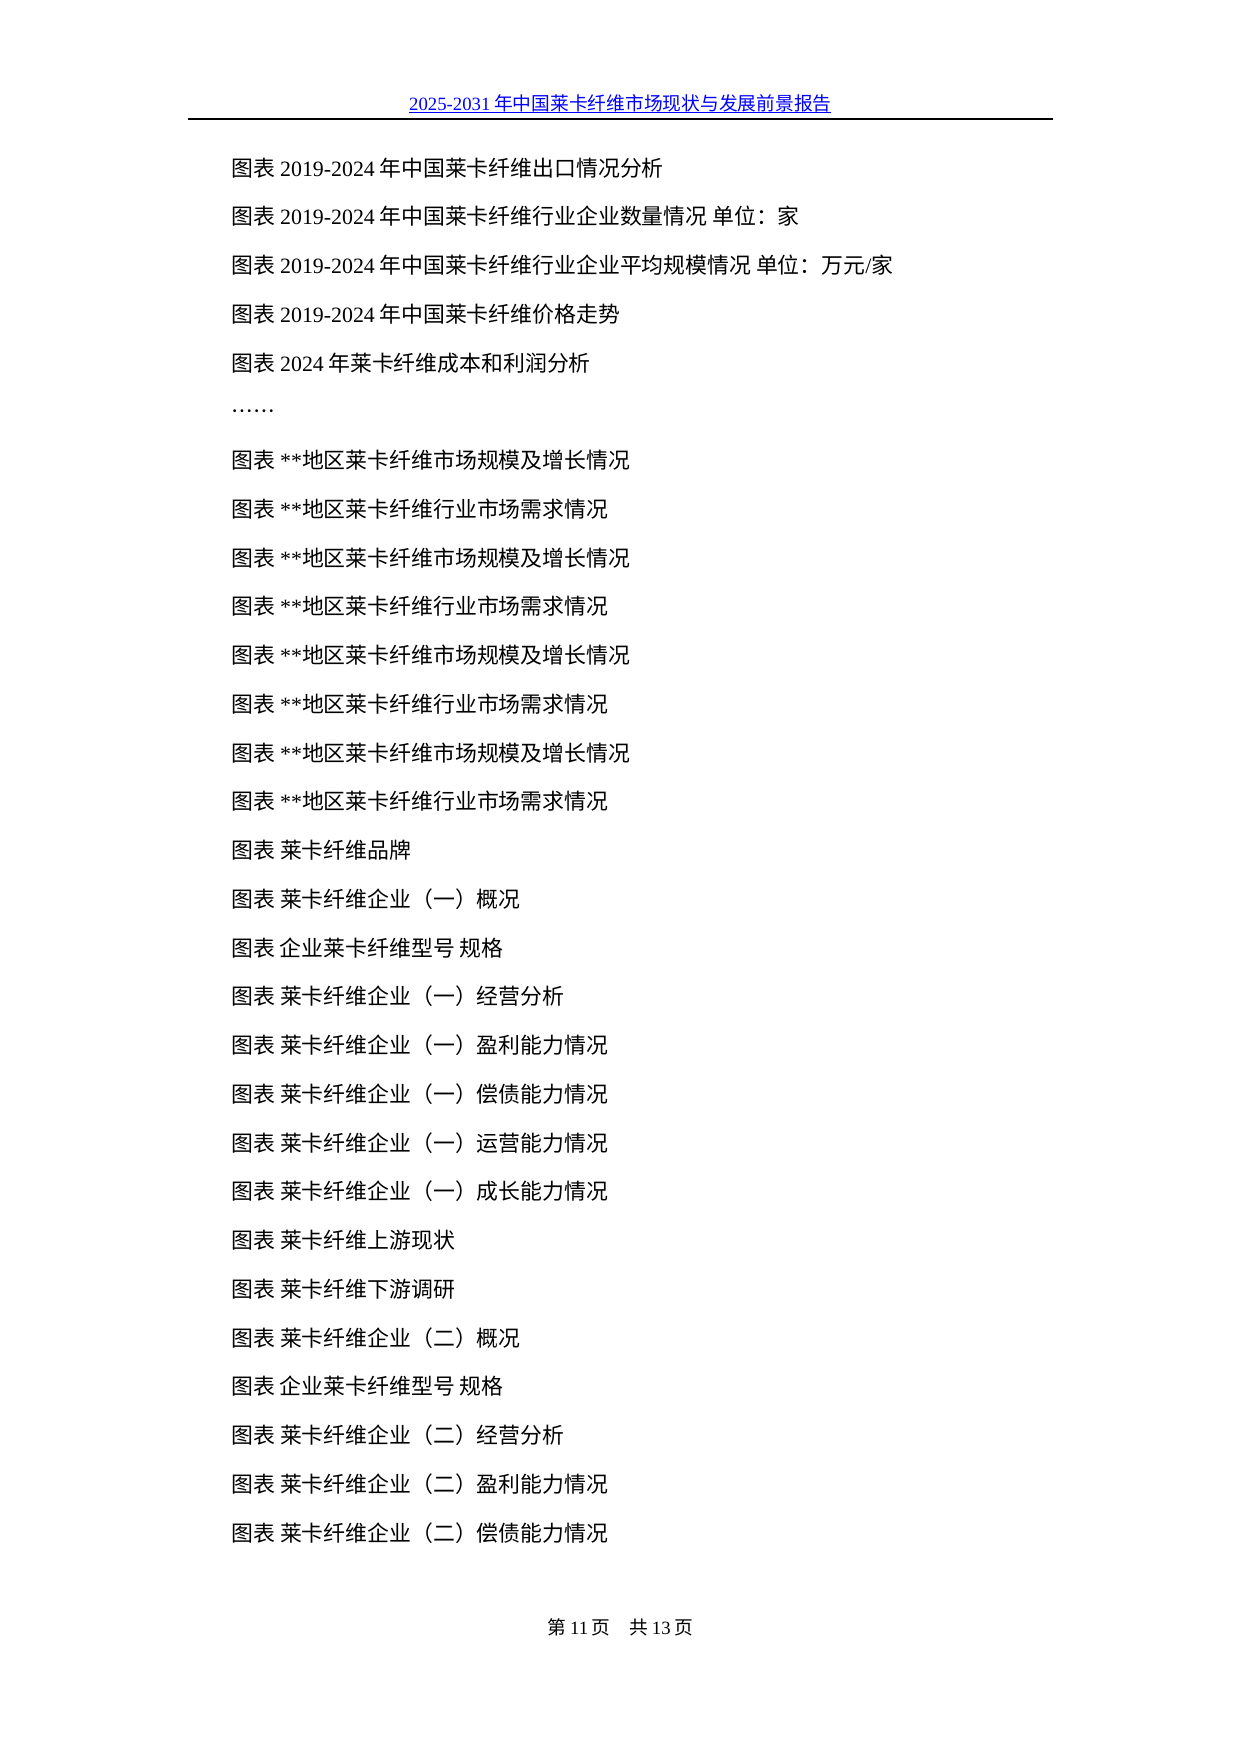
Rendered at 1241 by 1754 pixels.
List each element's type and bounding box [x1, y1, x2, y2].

text [187, 150, 1053, 1548]
